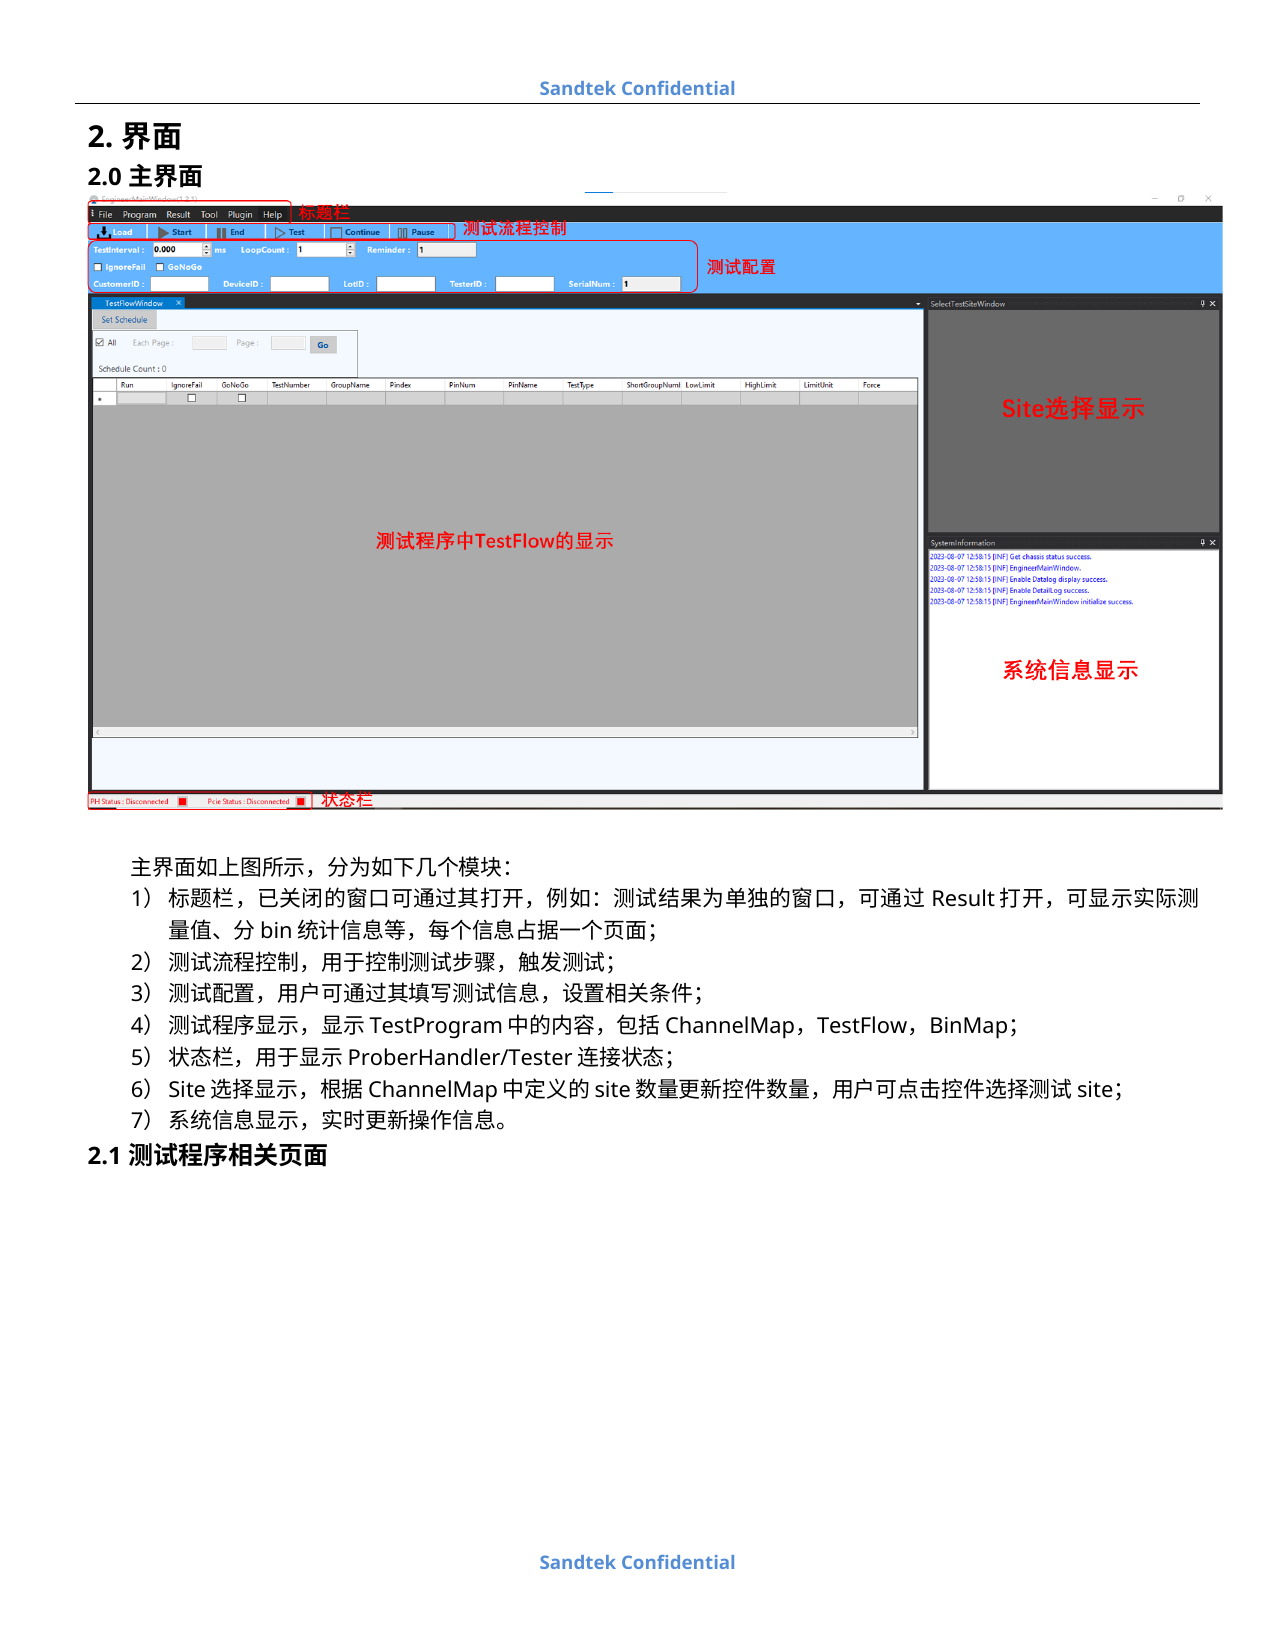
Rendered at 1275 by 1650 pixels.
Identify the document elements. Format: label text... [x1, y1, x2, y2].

list 标题栏，已关闭的窗口可通过其打开，例如：测试结果为单独的窗口，可通过Result打开，可显示实际测量值、分bin统计信息等，每个信息占据一个页面； [131, 881, 1200, 945]
text 主界面如上图所示，分为如下几个模块： [87, 849, 1200, 881]
subtitle 2.0 主界面 [87, 156, 1200, 192]
subtitle 界面 [87, 112, 1200, 156]
subtitle 2.1 测试程序相关页面 [87, 1135, 1200, 1172]
list 状态栏，用于显示ProberHandler/Tester连接状态； [131, 1040, 1200, 1072]
list 测试配置，用户可通过其填写测试信息，设置相关条件； [131, 976, 1200, 1008]
list 系统信息显示，实时更新操作信息。 [131, 1103, 1200, 1135]
list 测试程序显示，显示TestProgram中的内容，包括ChannelMap，TestFlow，BinMap； [131, 1008, 1200, 1040]
list Site选择显示，根据ChannelMap中定义的site数量更新控件数量，用户可点击控件选择测试site； [131, 1072, 1200, 1103]
picture [87, 192, 1223, 820]
list 测试流程控制，用于控制测试步骤，触发测试； [131, 945, 1200, 976]
